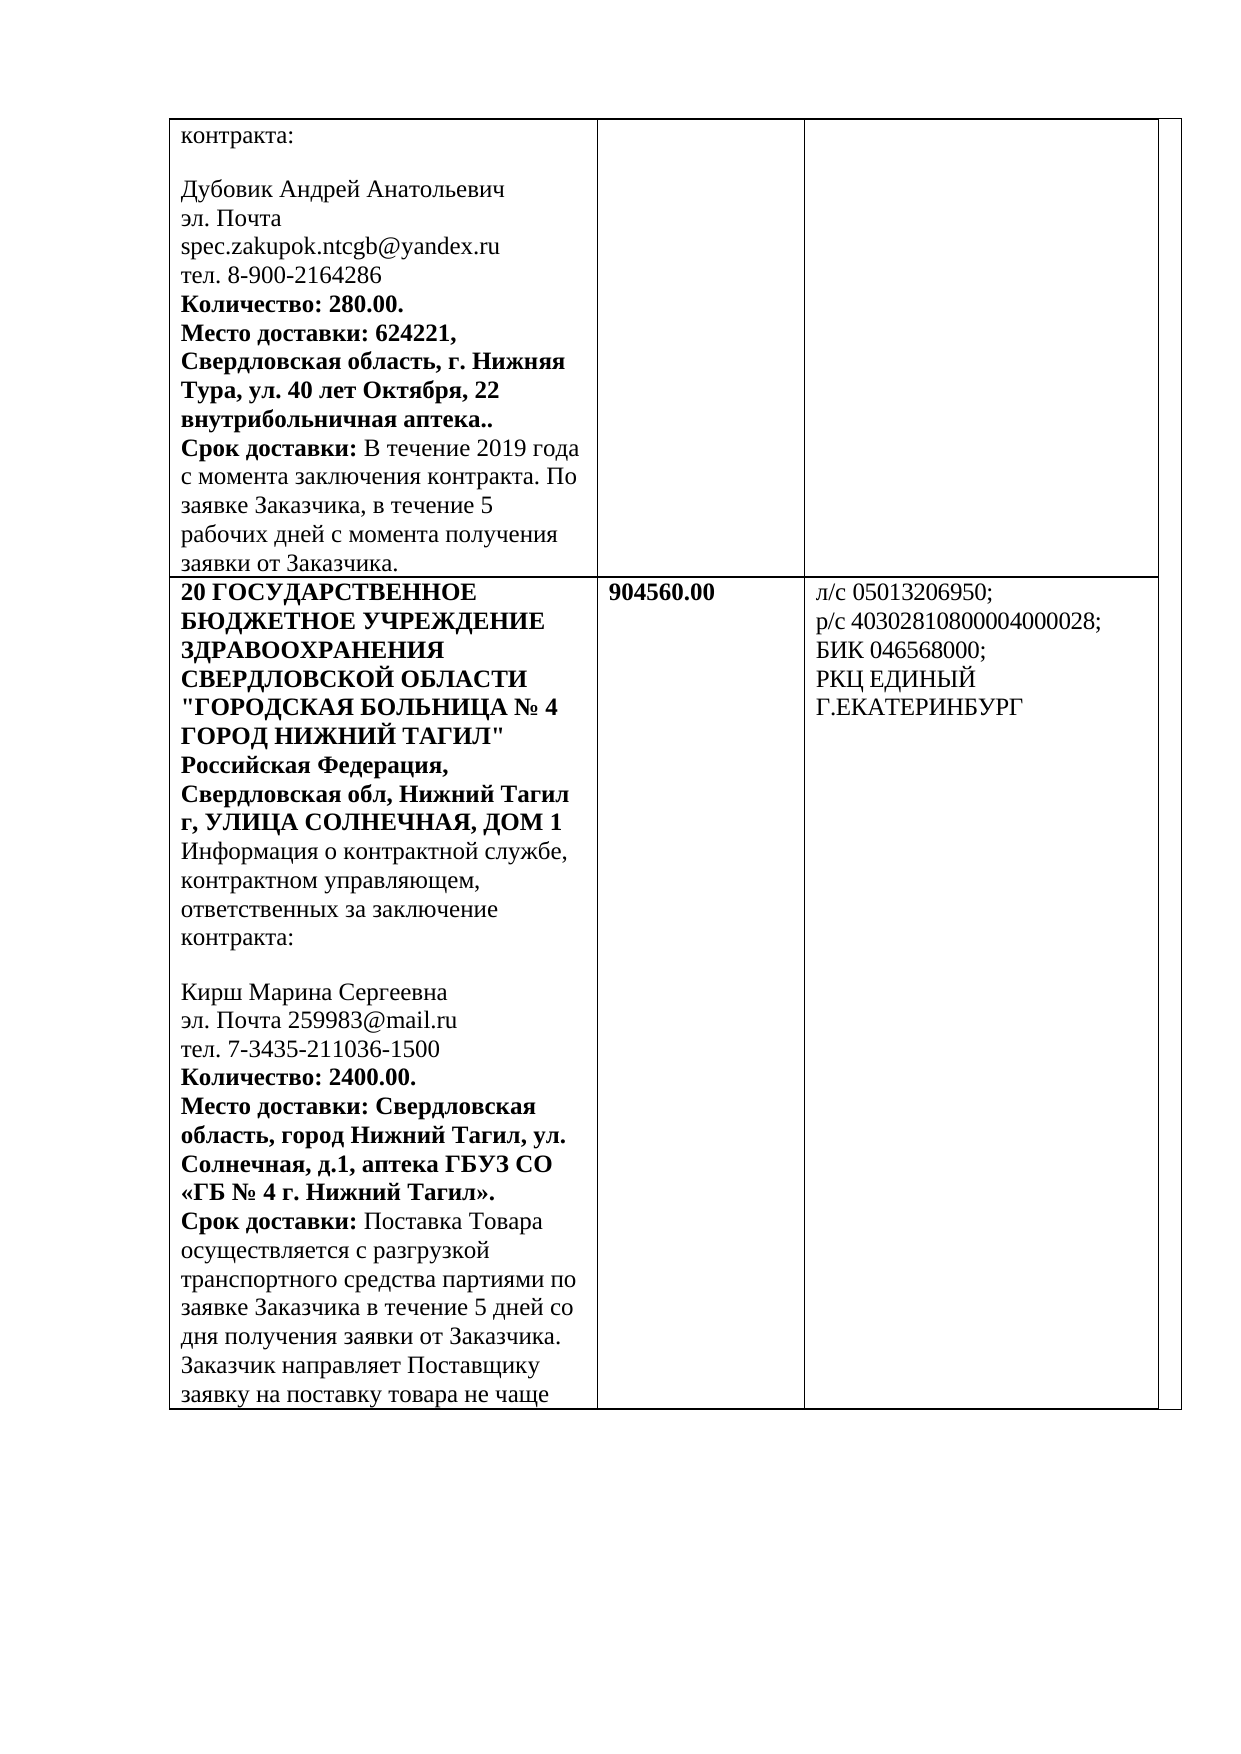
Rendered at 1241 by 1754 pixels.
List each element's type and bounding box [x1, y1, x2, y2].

table_cell [598, 578, 804, 1408]
table_cell [170, 120, 597, 576]
table_cell [1159, 119, 1181, 1408]
table_cell [805, 578, 1158, 1408]
table_cell [598, 120, 804, 576]
table_cell [170, 578, 597, 1408]
table_cell [805, 120, 1158, 576]
